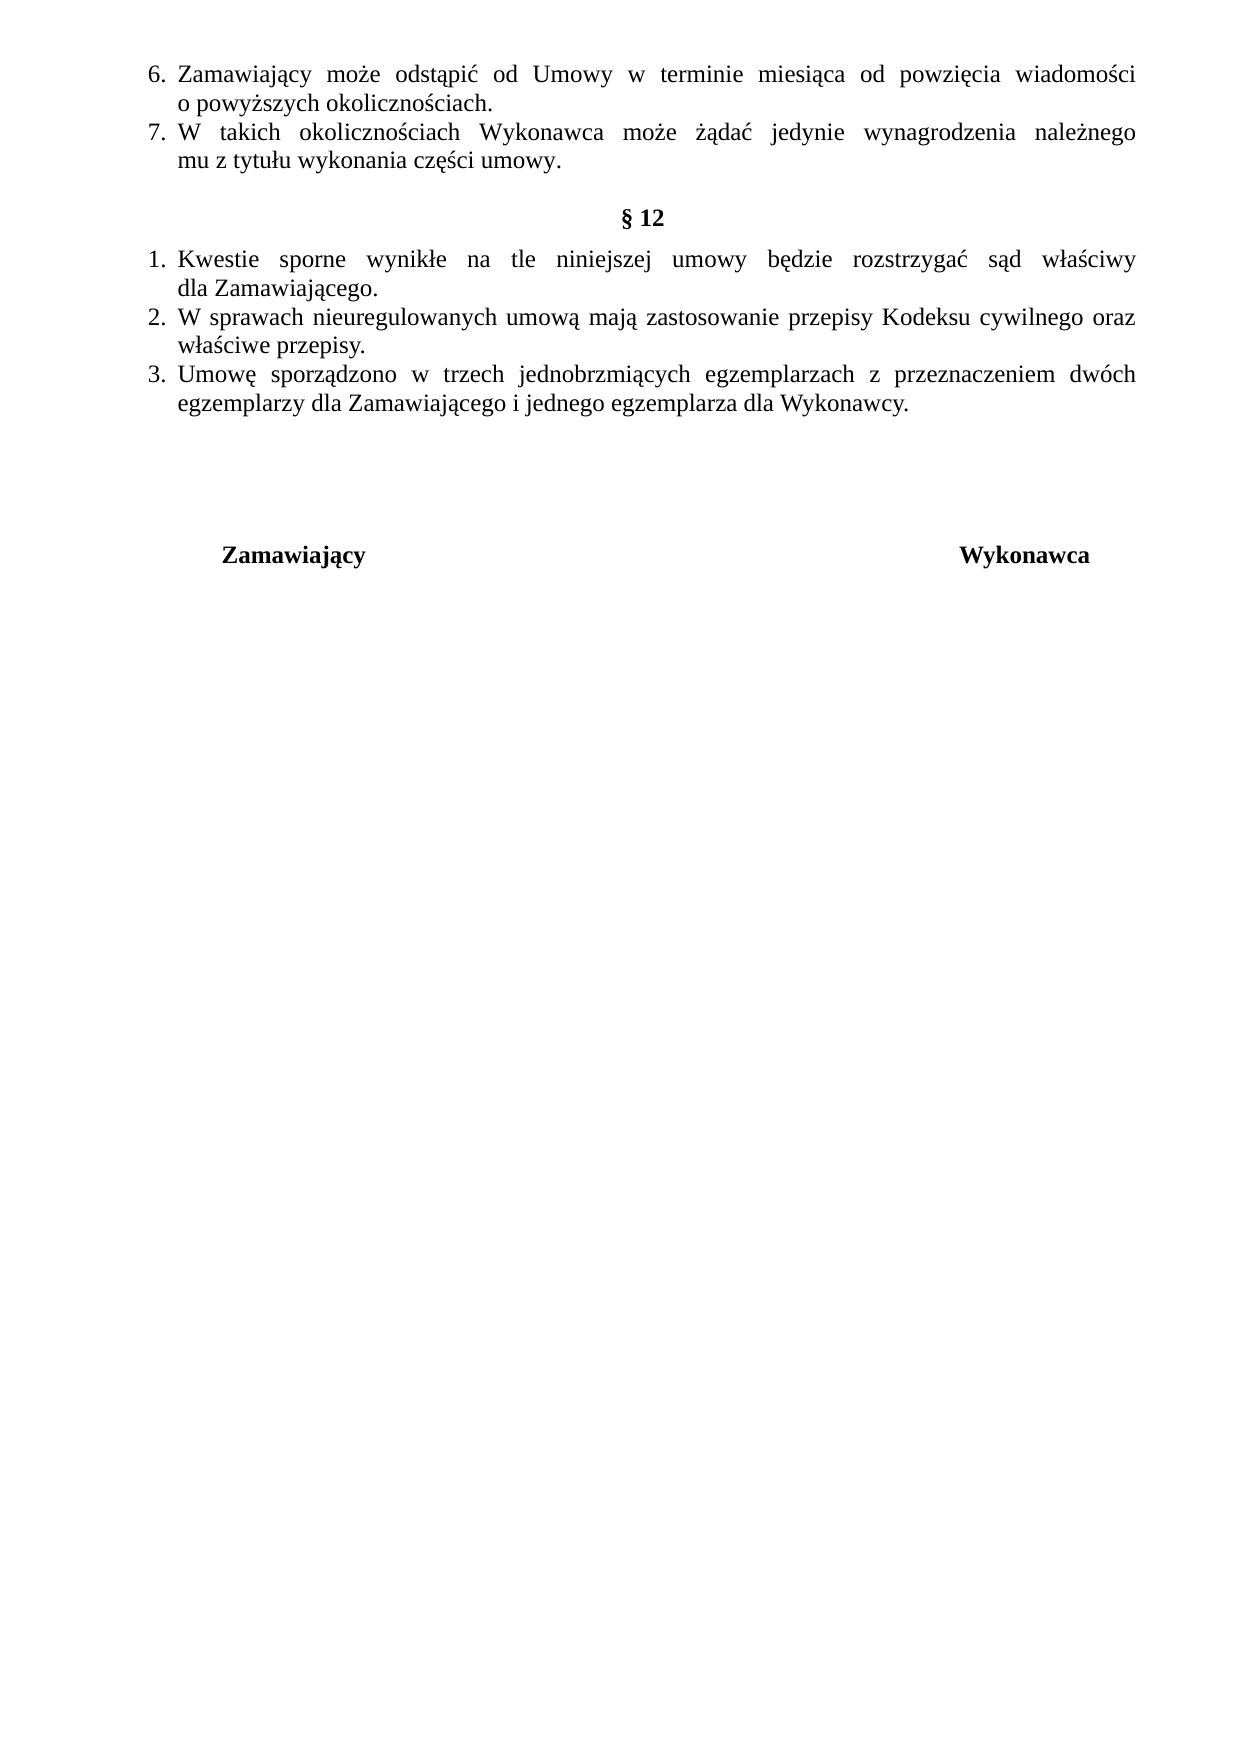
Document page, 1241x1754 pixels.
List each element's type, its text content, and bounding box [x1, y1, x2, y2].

text § 12 [148, 203, 1137, 232]
list Umowę sporządzono w trzech jednobrzmiących egzemplarzach z przeznaczeniem dwóch egzemplarzy dla Zamawiającego i jednego egzemplarza dla Wykonawcy. [148, 359, 1137, 417]
list W sprawach nieuregulowanych umową mają zastosowanie przepisy Kodeksu cywilnego oraz właściwe przepisy. [148, 302, 1137, 359]
list Kwestie sporne wynikłe na tle niniejszej umowy będzie rozstrzygać sąd właściwy dla Zamawiającego. [148, 244, 1137, 302]
list W takich okolicznościach Wykonawca może żądać jedynie wynagrodzenia należnego mu z tytułu wykonania części umowy. [148, 117, 1137, 174]
list Zamawiający może odstąpić od Umowy w terminie miesiąca od powzięcia wiadomości o powyższych okolicznościach. [148, 59, 1137, 117]
text Zamawiający Wykonawca [148, 540, 1137, 569]
